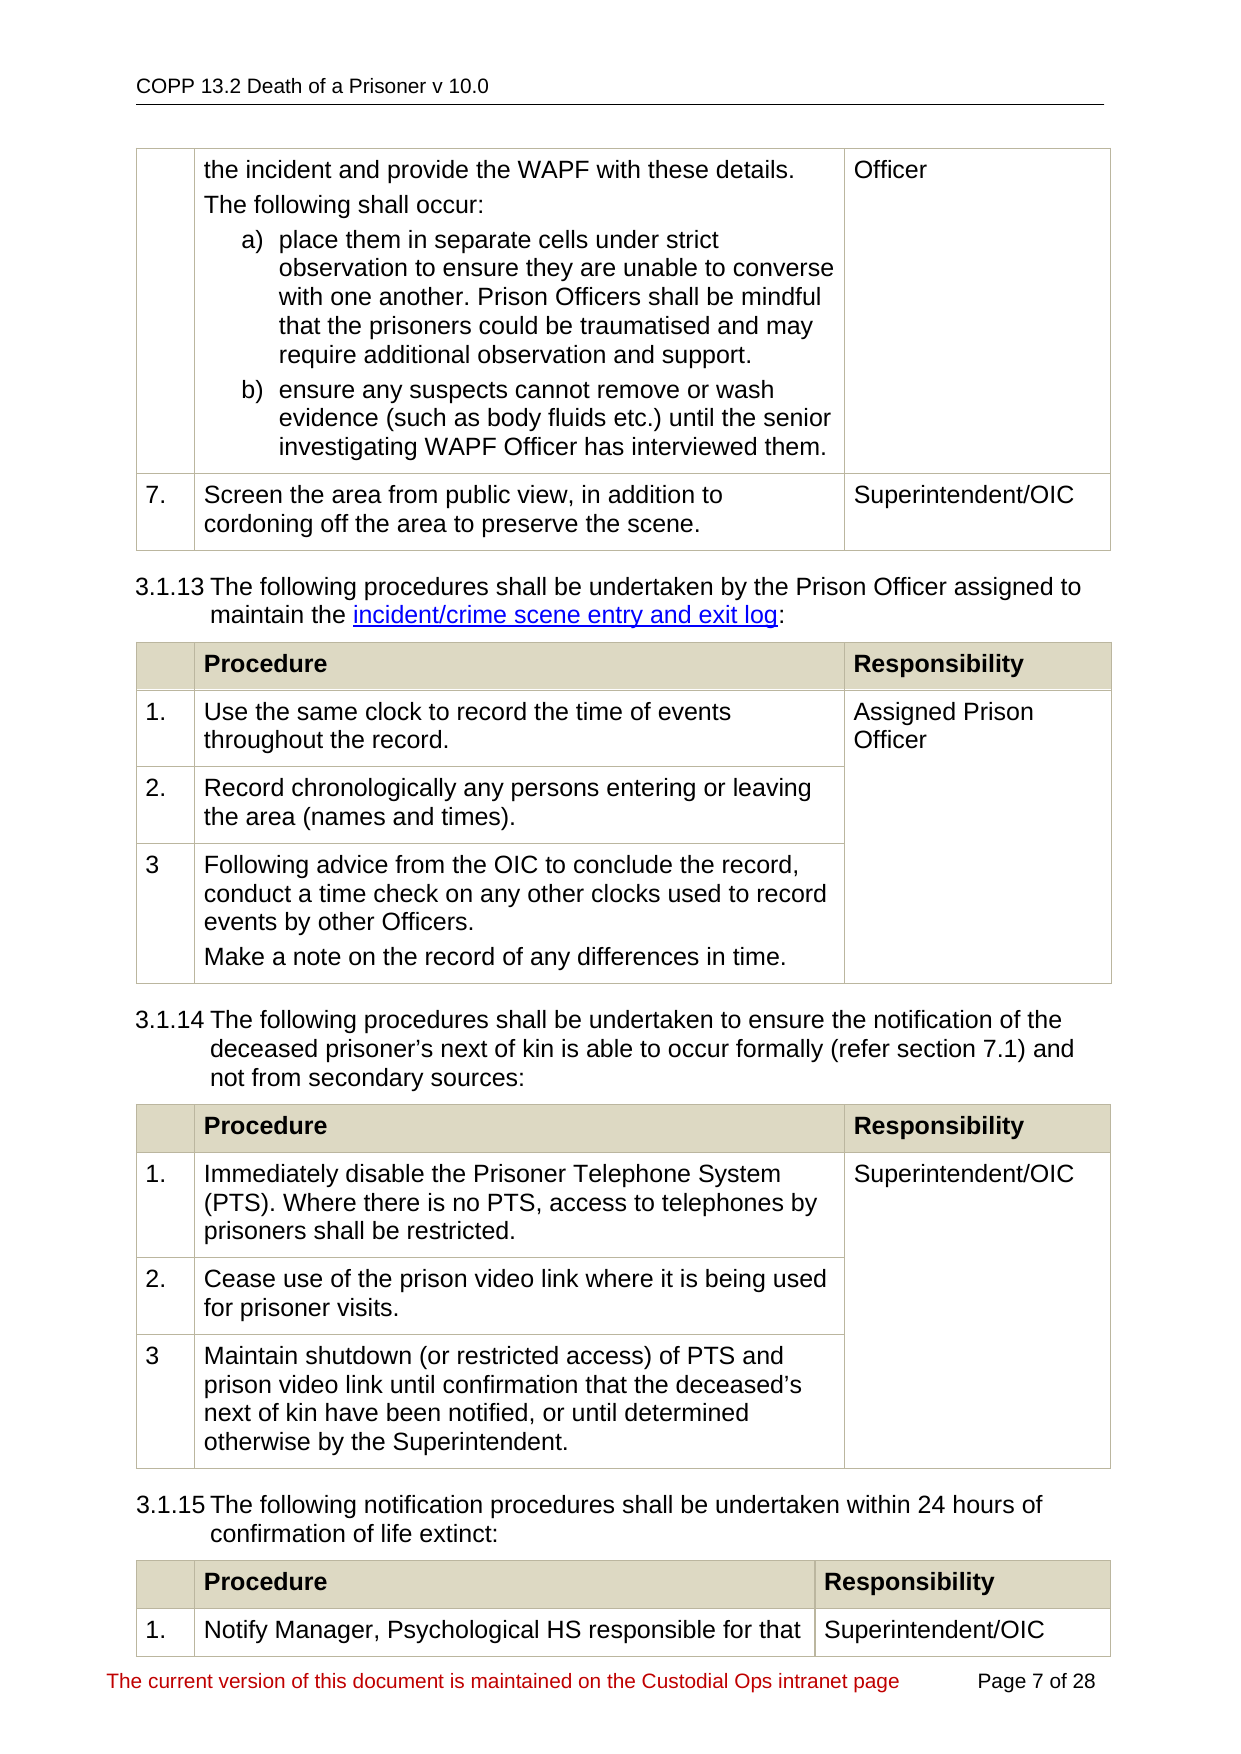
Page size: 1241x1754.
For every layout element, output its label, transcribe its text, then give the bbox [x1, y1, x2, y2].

table_cell Assigned Prison Officer [845, 691, 1111, 983]
table_cell Record chronologically any persons entering or leaving the area (names and times). [195, 767, 844, 843]
subtitle The following notification procedures shall be undertaken within 24 hours of confirmation of life extinct: [136, 1490, 1104, 1547]
table_header Procedure [195, 643, 844, 689]
table_cell Use the same clock to record the time of events throughout the record. [195, 691, 844, 766]
table_header Responsibility [845, 643, 1111, 689]
table_cell Maintain shutdown (or restricted access) of PTS and prison video link until confirmation that the deceased’s next of kin have been notified, or until determined otherwise by the Superintendent. [195, 1335, 844, 1468]
table_cell 1. [137, 691, 194, 766]
subtitle The following procedures shall be undertaken by the Prison Officer assigned to maintain the incident/crime scene entry and exit log: [135, 572, 1104, 629]
table_header [137, 1561, 194, 1608]
table_cell Following advice from the OIC to conclude the record, conduct a time check on any other clocks used to record events by other Officers. Make a note on the record of any differences in time. [195, 844, 844, 983]
table_header Responsibility [816, 1561, 1110, 1608]
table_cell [845, 149, 1110, 473]
table_cell 2. [137, 1258, 194, 1334]
subtitle The following procedures shall be undertaken to ensure the notification of the deceased prisoner’s next of kin is able to occur formally (refer section 7.1) and not from secondary sources: [135, 1005, 1104, 1091]
table_header Responsibility [845, 1105, 1110, 1152]
table_cell 3 [137, 844, 194, 983]
table_cell Superintendent/OIC [816, 1609, 1110, 1656]
table_cell [137, 149, 194, 473]
table_cell Screen the area from public view, in addition to cordoning off the area to preserve the scene. [195, 474, 844, 550]
table_cell 1. [137, 1153, 194, 1257]
table_cell [137, 474, 194, 550]
table_cell 2. [137, 767, 194, 843]
table_cell Superintendent/OIC [845, 1153, 1110, 1468]
table_cell Cease use of the prison video link where it is being used for prisoner visits. [195, 1258, 844, 1334]
table_cell Superintendent/OIC [845, 474, 1110, 550]
table_cell 3 [137, 1335, 194, 1468]
table_header [137, 1105, 194, 1152]
table_header [137, 643, 194, 689]
table_header Procedure [195, 1105, 844, 1152]
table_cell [195, 1609, 814, 1656]
table_header Procedure [195, 1561, 814, 1608]
table_cell Immediately disable the Prisoner Telephone System (PTS). Where there is no PTS, access to telephones by prisoners shall be restricted. [195, 1153, 844, 1257]
table_cell 1. [137, 1609, 194, 1656]
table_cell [195, 149, 844, 473]
